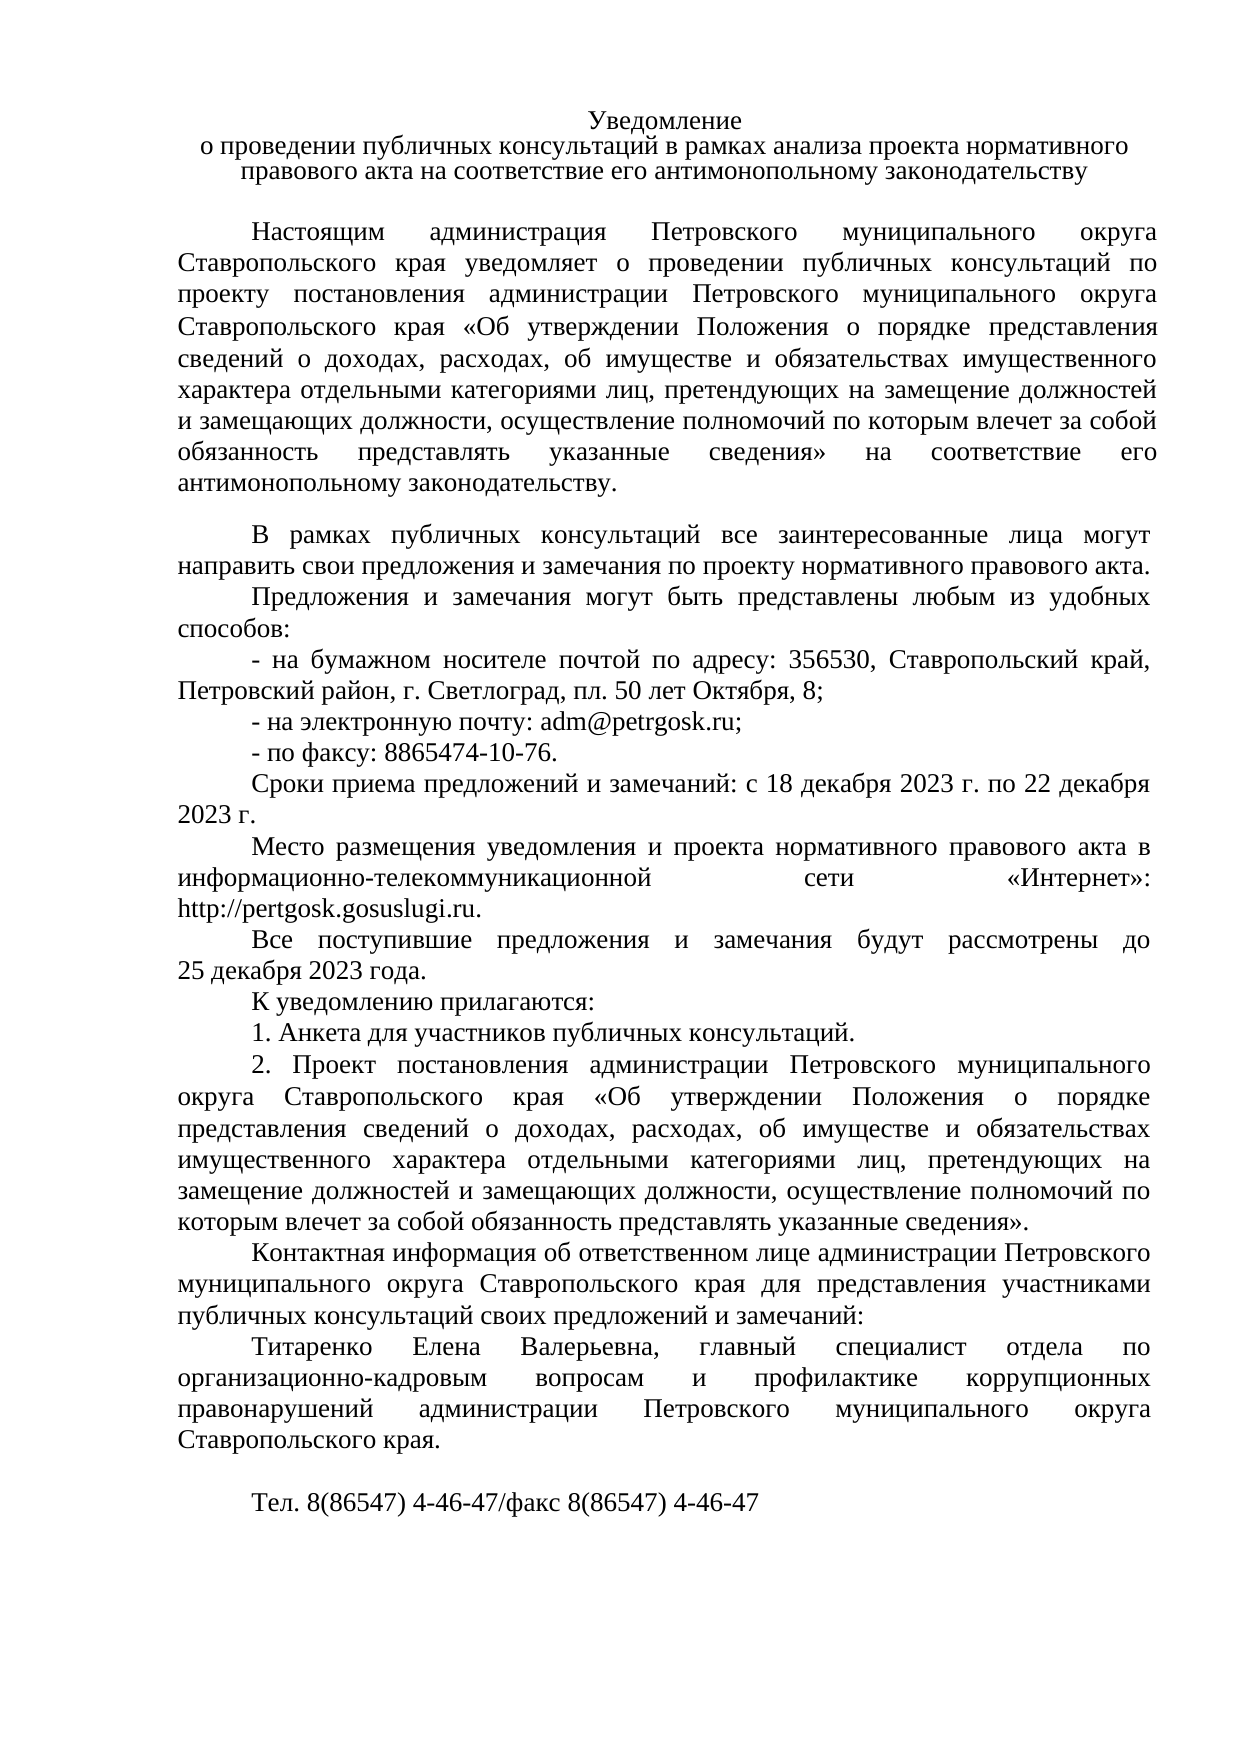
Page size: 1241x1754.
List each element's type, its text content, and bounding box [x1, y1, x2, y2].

text - по факсу: 8865474-10-76. [177, 736, 1152, 767]
text В рамках публичных консультаций все заинтересованные лица могут направить свои предложения и замечания по проекту нормативного правового акта. [177, 518, 1152, 581]
text Предложения и замечания могут быть представлены любым из удобных способов: [177, 581, 1152, 643]
text Сроки приема предложений и замечаний: с 18 декабря 2023 г. по 22 декабря 2023 г. [177, 767, 1152, 830]
text Контактная информация об ответственном лице администрации Петровского муниципального округа Ставропольского края для представления участниками публичных консультаций своих предложений и замечаний: [177, 1236, 1152, 1330]
text Уведомление [177, 109, 1152, 134]
text - на бумажном носителе почтой по адресу: 356530, Ставропольский край, Петровский район, г. Светлоград, пл. 50 лет Октября, 8; [177, 643, 1152, 705]
text о проведении публичных консультаций в рамках анализа проекта нормативного правового акта на соответствие его антимонопольному законодательству [177, 134, 1152, 184]
text 2. Проект постановления администрации Петровского муниципального округа Ставропольского края «Об утверждении Положения о порядке представления сведений о доходах, расходах, об имуществе и обязательствах имущественного характера отдельными категориями лиц, претендующих на замещение должностей и замещающих должности, осуществление полномочий по которым влечет за собой обязанность представлять указанные сведения». [177, 1048, 1152, 1236]
text Все поступившие предложения и замечания будут рассмотрены до 25 декабря 2023 года. [177, 923, 1152, 985]
text Настоящим администрация Петровского муниципального округа Ставропольского края уведомляет о проведении публичных консультаций по проекту постановления администрации Петровского муниципального округа Ставропольского края «Об утверждении Положения о порядке представления сведений о доходах, расходах, об имуществе и обязательствах имущественного характера отдельными категориями лиц, претендующих на замещение должностей и замещающих должности, осуществление полномочий по которым влечет за собой обязанность представлять указанные сведения» на соответствие его антимонопольному законодательству. [177, 215, 1158, 497]
text Место размещения уведомления и проекта нормативного правового акта в информационно-телекоммуникационной сети «Интернет»: http://pertgosk.gosuslugi.ru. [177, 830, 1152, 923]
text - на электронную почту: adm@petrgosk.ru; [177, 705, 1152, 736]
text Титаренко Елена Валерьевна, главный специалист отдела по организационно-кадровым вопросам и профилактике коррупционных правонарушений администрации Петровского муниципального округа Ставропольского края. [177, 1330, 1152, 1454]
text К уведомлению прилагаются: [177, 985, 1152, 1017]
text Тел. 8(86547) 4-46-47/факс 8(86547) 4-46-47 [177, 1486, 1152, 1517]
text 1. Анкета для участников публичных консультаций. [177, 1017, 1152, 1048]
